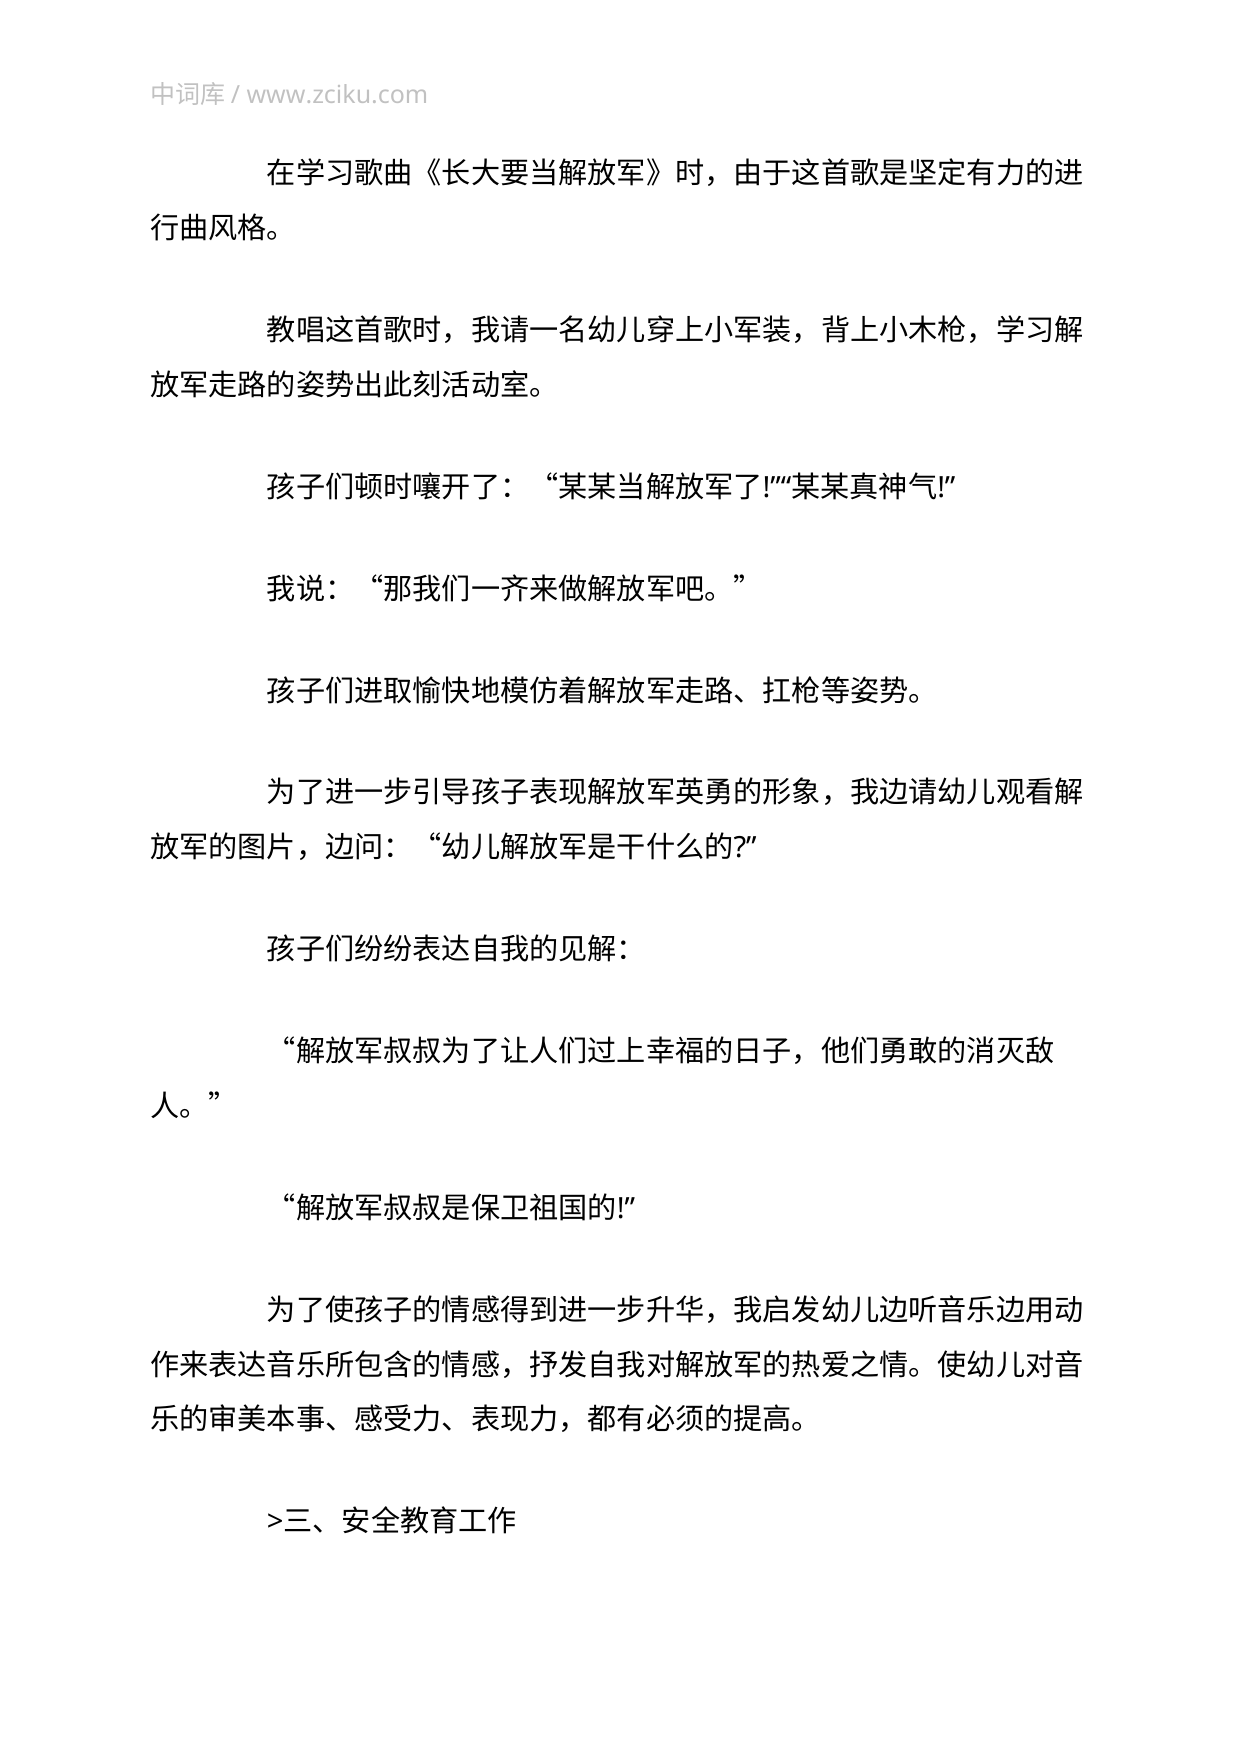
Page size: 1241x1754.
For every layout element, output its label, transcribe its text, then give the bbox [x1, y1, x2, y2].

text >三、安全教育工作 [150, 1498, 1090, 1540]
text 孩子们进取愉快地模仿着解放军走路、扛枪等姿势。 [150, 667, 1090, 709]
text 孩子们纷纷表达自我的见解： [150, 926, 1090, 968]
text 孩子们顿时嚷开了：“某某当解放军了!”“某某真神气!” [150, 463, 1090, 506]
text “解放军叔叔为了让人们过上幸福的日子，他们勇敢的消灭敌人。” [150, 1027, 1090, 1125]
text 在学习歌曲《长大要当解放军》时，由于这首歌是坚定有力的进行曲风格。 [150, 150, 1090, 247]
text 我说：“那我们一齐来做解放军吧。” [150, 565, 1090, 608]
text 为了使孩子的情感得到进一步升华，我启发幼儿边听音乐边用动作来表达音乐所包含的情感，抒发自我对解放军的热爱之情。使幼儿对音乐的审美本事、感受力、表现力，都有必须的提高。 [150, 1286, 1090, 1438]
text “解放军叔叔是保卫祖国的!” [150, 1184, 1090, 1227]
text 教唱这首歌时，我请一名幼儿穿上小军装，背上小木枪，学习解放军走路的姿势出此刻活动室。 [150, 307, 1090, 404]
text 为了进一步引导孩子表现解放军英勇的形象，我边请幼儿观看解放军的图片，边问：“幼儿解放军是干什么的?” [150, 769, 1090, 866]
